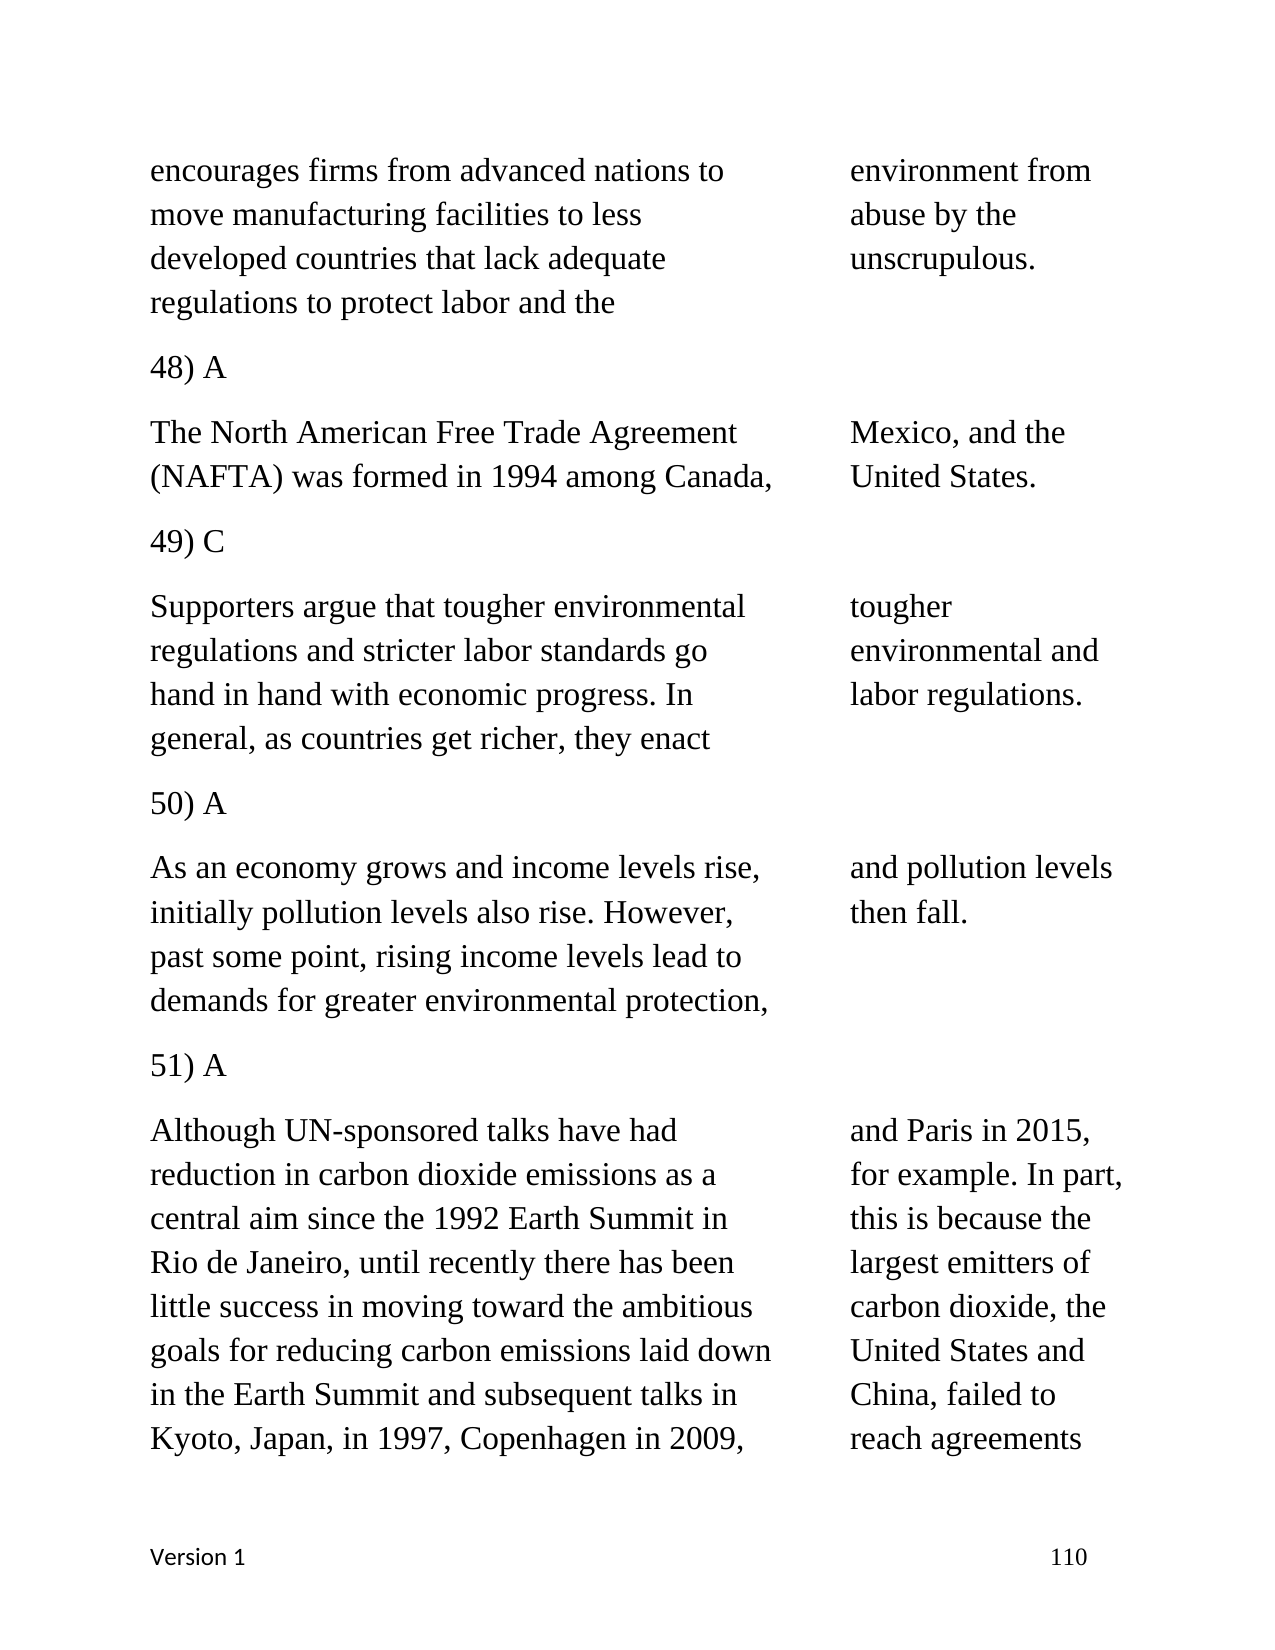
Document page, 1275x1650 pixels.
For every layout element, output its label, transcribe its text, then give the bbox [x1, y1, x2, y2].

text 48) A [150, 347, 775, 385]
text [850, 1110, 1125, 1457]
text Supporters argue that tougher environmental regulations and stricter labor standards go hand in hand with economic progress. In general, as countries get richer, they enact tougher environmental and labor regulations. [850, 586, 1125, 712]
text As an economy grows and income levels rise, initially pollution levels also rise. However, past some point, rising income levels lead to demands for greater environmental protection, and pollution levels then fall. [850, 848, 1125, 930]
text The North American Free Trade Agreement (NAFTA) was formed in 1994 among Canada, Mexico, and the United States. [850, 412, 1125, 494]
text The North American Free Trade Agreement (NAFTA) was formed in 1994 among Canada, Mexico, and the United States. [150, 412, 775, 494]
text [150, 150, 775, 321]
text 51) A [150, 1045, 775, 1083]
text 49) C [150, 521, 775, 559]
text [850, 150, 1125, 276]
text Supporters argue that tougher environmental regulations and stricter labor standards go hand in hand with economic progress. In general, as countries get richer, they enact tougher environmental and labor regulations. [150, 586, 775, 756]
text 50) A [150, 783, 775, 821]
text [150, 1110, 775, 1457]
text As an economy grows and income levels rise, initially pollution levels also rise. However, past some point, rising income levels lead to demands for greater environmental protection, and pollution levels then fall. [150, 848, 775, 1018]
